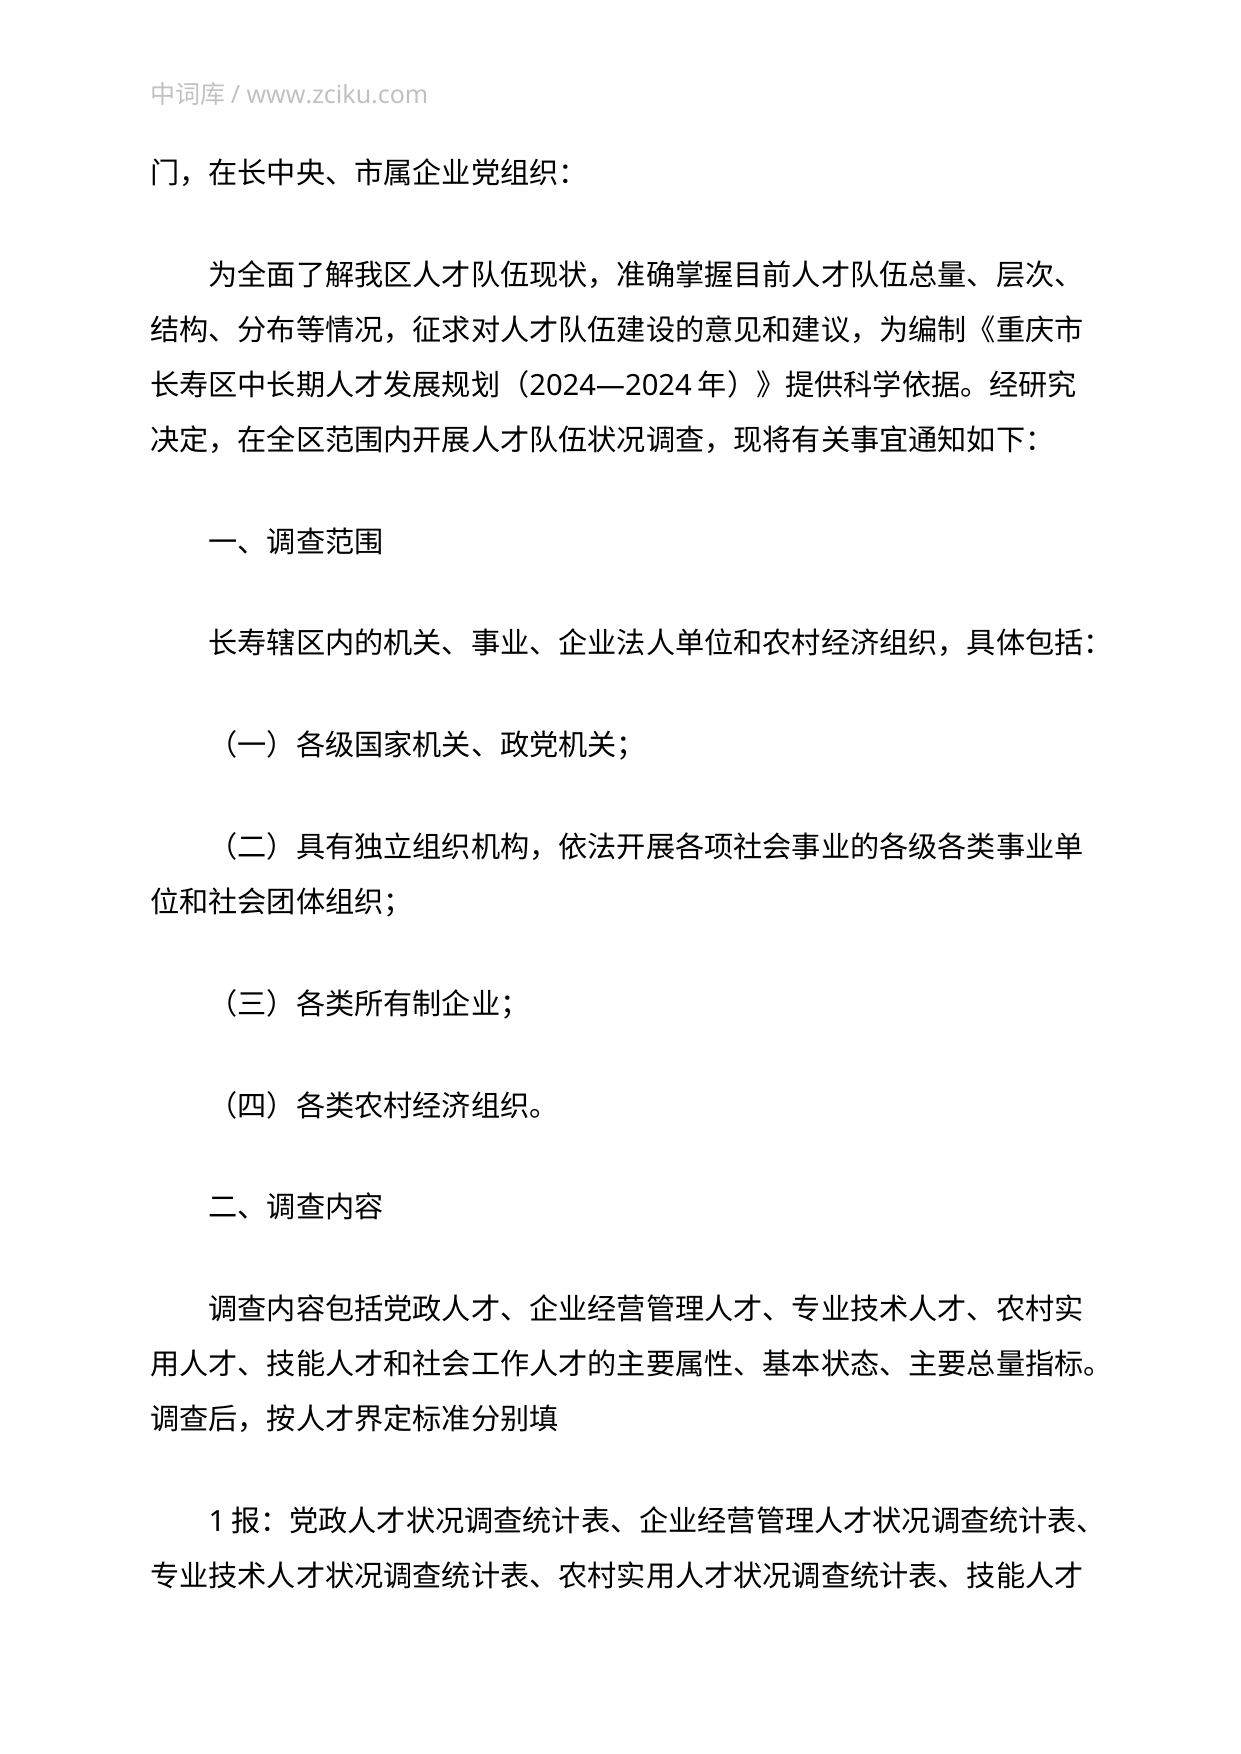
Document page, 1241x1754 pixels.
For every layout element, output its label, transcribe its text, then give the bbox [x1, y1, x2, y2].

text 一、调查范围 [150, 518, 1090, 561]
text 二、调查内容 [150, 1184, 1090, 1226]
text （一）各级国家机关、政党机关； [150, 722, 1090, 764]
text （四）各类农村经济组织。 [150, 1082, 1090, 1124]
text 为全面了解我区人才队伍现状，准确掌握目前人才队伍总量、层次、结构、分布等情况，征求对人才队伍建设的意见和建议，为编制《重庆市长寿区中长期人才发展规划（2024—2024年）》提供科学依据。经研究决定，在全区范围内开展人才队伍状况调查，现将有关事宜通知如下： [150, 252, 1090, 459]
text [150, 150, 1090, 192]
text （三）各类所有制企业； [150, 980, 1090, 1023]
text 调查内容包括党政人才、企业经营管理人才、专业技术人才、农村实用人才、技能人才和社会工作人才的主要属性、基本状态、主要总量指标。调查后，按人才界定标准分别填 [150, 1286, 1090, 1438]
text （二）具有独立组织机构，依法开展各项社会事业的各级各类事业单位和社会团体组织； [150, 824, 1090, 921]
text 长寿辖区内的机关、事业、企业法人单位和农村经济组织，具体包括： [150, 620, 1090, 662]
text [150, 1497, 1090, 1594]
